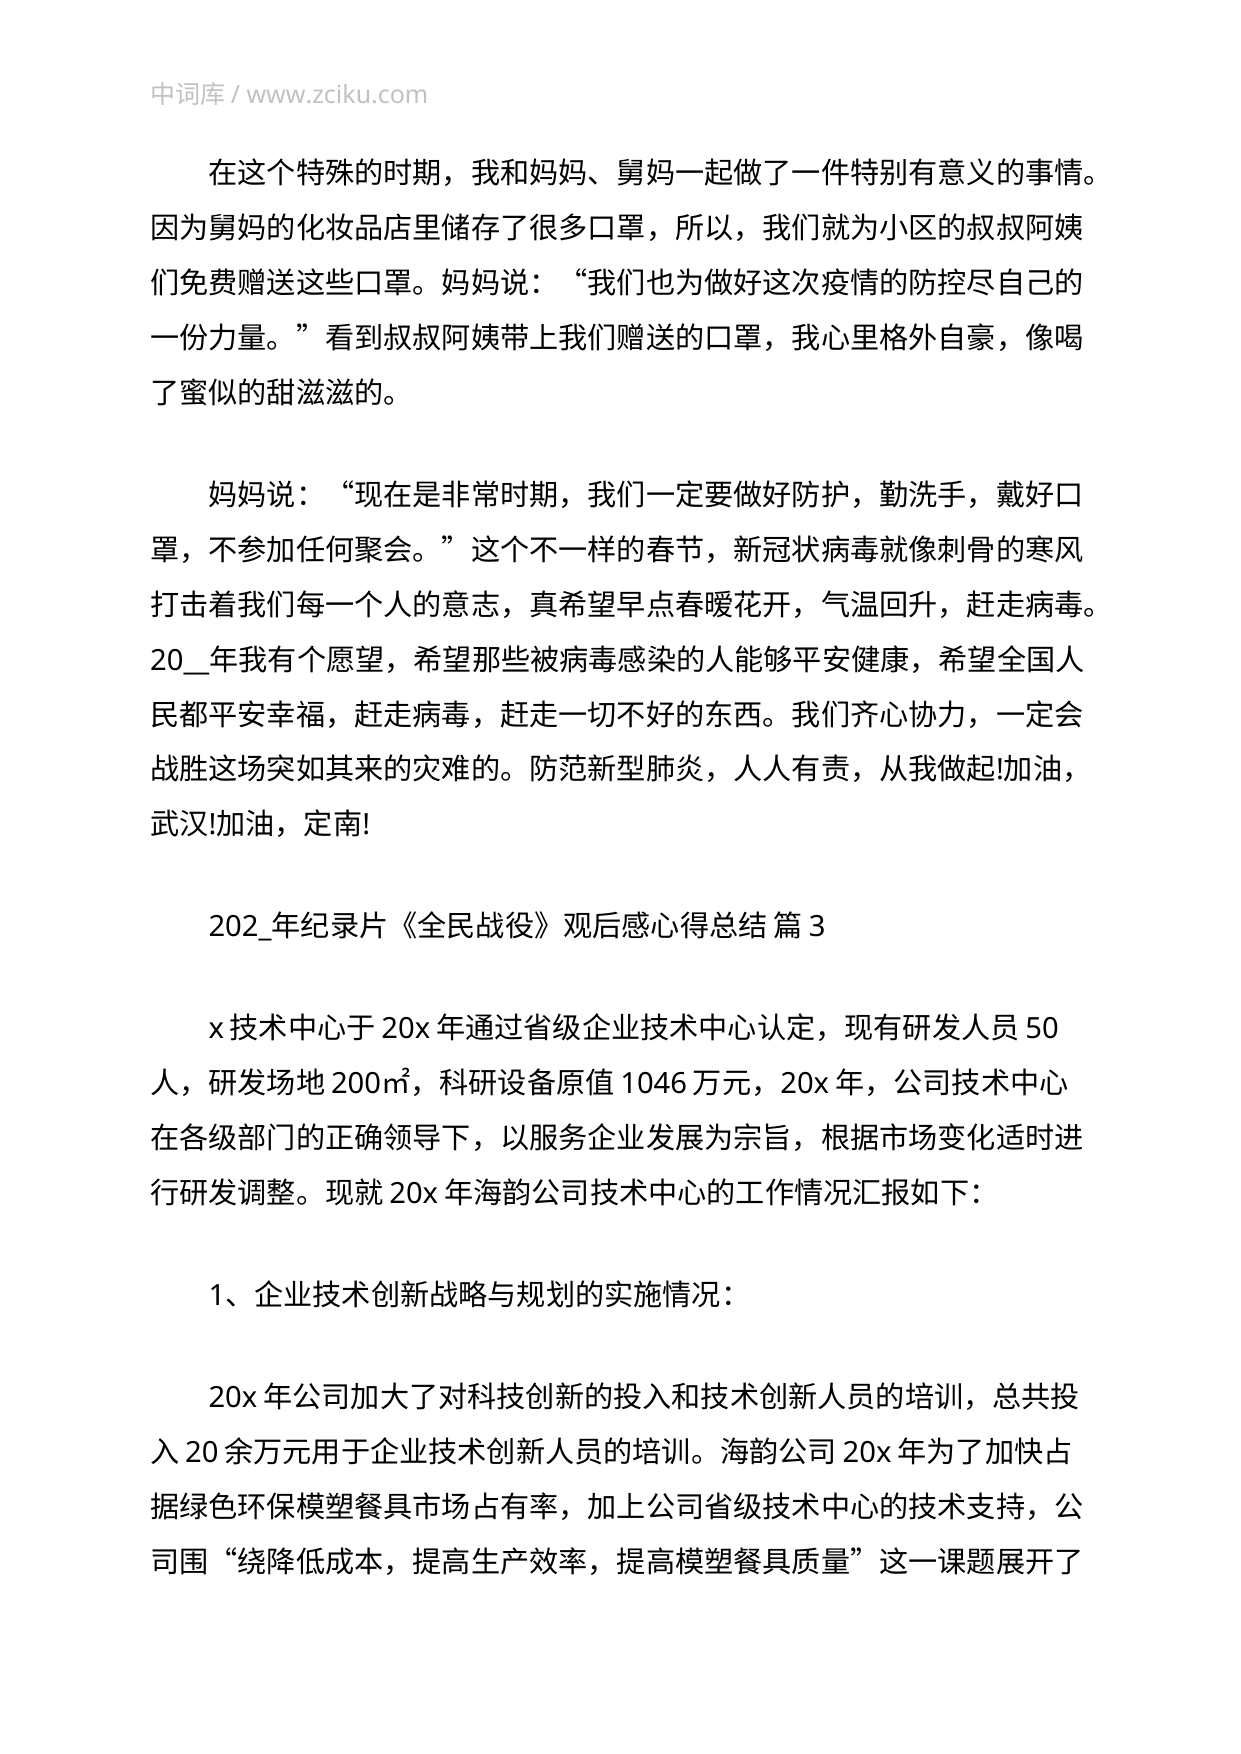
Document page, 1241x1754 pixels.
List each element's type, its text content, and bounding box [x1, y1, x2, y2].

text x技术中心于20x年通过省级企业技术中心认定，现有研发人员50人，研发场地200㎡，科研设备原值1046万元，20x年，公司技术中心在各级部门的正确领导下，以服务企业发展为宗旨，根据市场变化适时进行研发调整。现就20x年海韵公司技术中心的工作情况汇报如下： [150, 1005, 1090, 1212]
text 1、企业技术创新战略与规划的实施情况： [150, 1272, 1090, 1314]
text 202_年纪录片《全民战役》观后感心得总结 篇3 [150, 903, 1090, 945]
text 妈妈说：“现在是非常时期，我们一定要做好防护，勤洗手，戴好口罩，不参加任何聚会。”这个不一样的春节，新冠状病毒就像刺骨的寒风打击着我们每一个人的意志，真希望早点春暧花开，气温回升，赶走病毒。20__年我有个愿望，希望那些被病毒感染的人能够平安健康，希望全国人民都平安幸福，赶走病毒，赶走一切不好的东西。我们齐心协力，一定会战胜这场突如其来的灾难的。防范新型肺炎，人人有责，从我做起!加油，武汉!加油，定南! [150, 471, 1090, 843]
text 在这个特殊的时期，我和妈妈、舅妈一起做了一件特别有意义的事情。因为舅妈的化妆品店里储存了很多口罩，所以，我们就为小区的叔叔阿姨们免费赠送这些口罩。妈妈说：“我们也为做好这次疫情的防控尽自己的一份力量。”看到叔叔阿姨带上我们赠送的口罩，我心里格外自豪，像喝了蜜似的甜滋滋的。 [150, 150, 1090, 412]
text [150, 1374, 1090, 1581]
